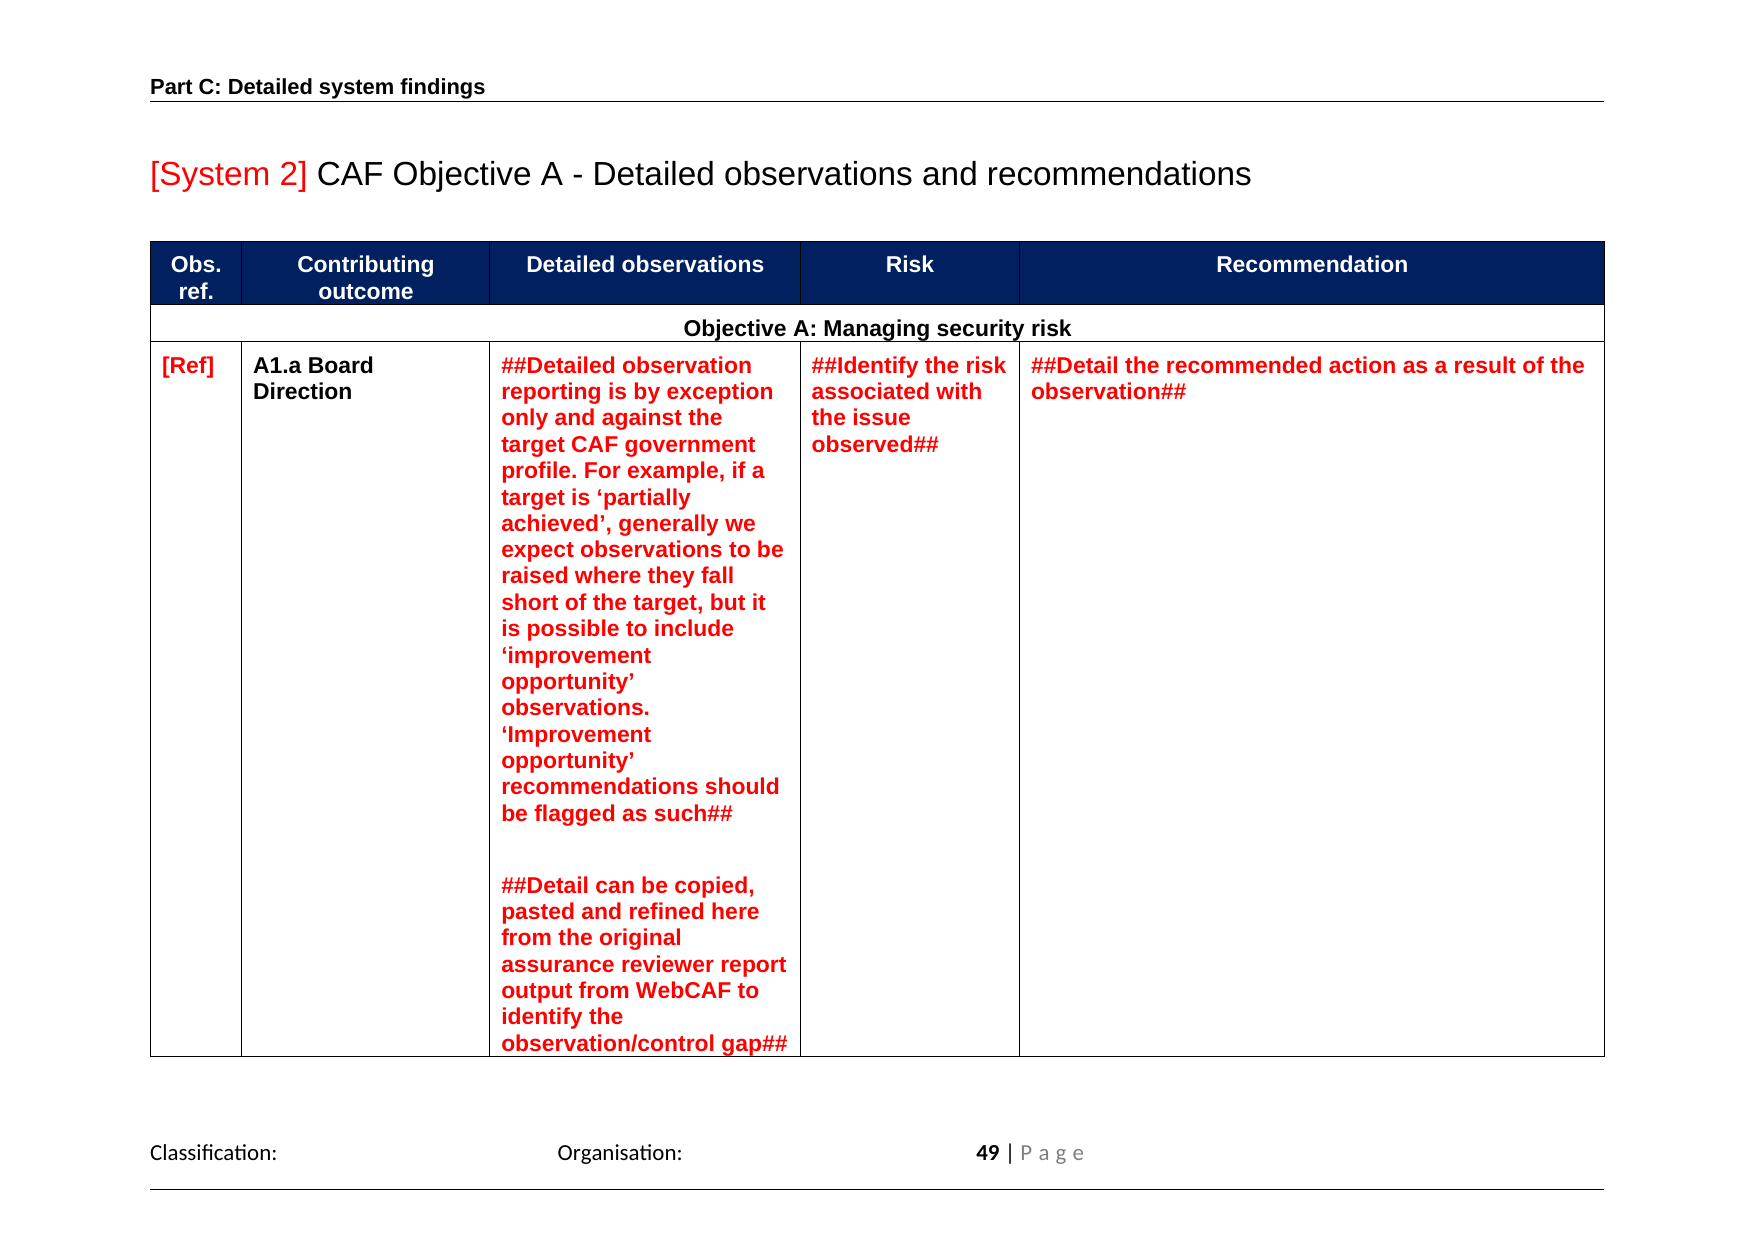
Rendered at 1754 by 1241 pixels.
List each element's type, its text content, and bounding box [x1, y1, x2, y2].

table_header Detailed observations [490, 242, 800, 304]
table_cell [801, 342, 1019, 1056]
table_cell [Ref] [151, 342, 241, 1056]
table_header Recommendation [1020, 242, 1604, 304]
table_header Contributing outcome [242, 242, 489, 304]
table_cell A1.a Board Direction [242, 342, 489, 1056]
table_header Obs. ref. [151, 242, 241, 304]
table_header Risk [801, 242, 1019, 304]
table_cell Objective A: Managing security risk [151, 305, 1604, 341]
subtitle [System 2] CAF Objective A - Detailed observations and recommendations [150, 154, 1604, 193]
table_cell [1020, 342, 1604, 1056]
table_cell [490, 342, 800, 1056]
